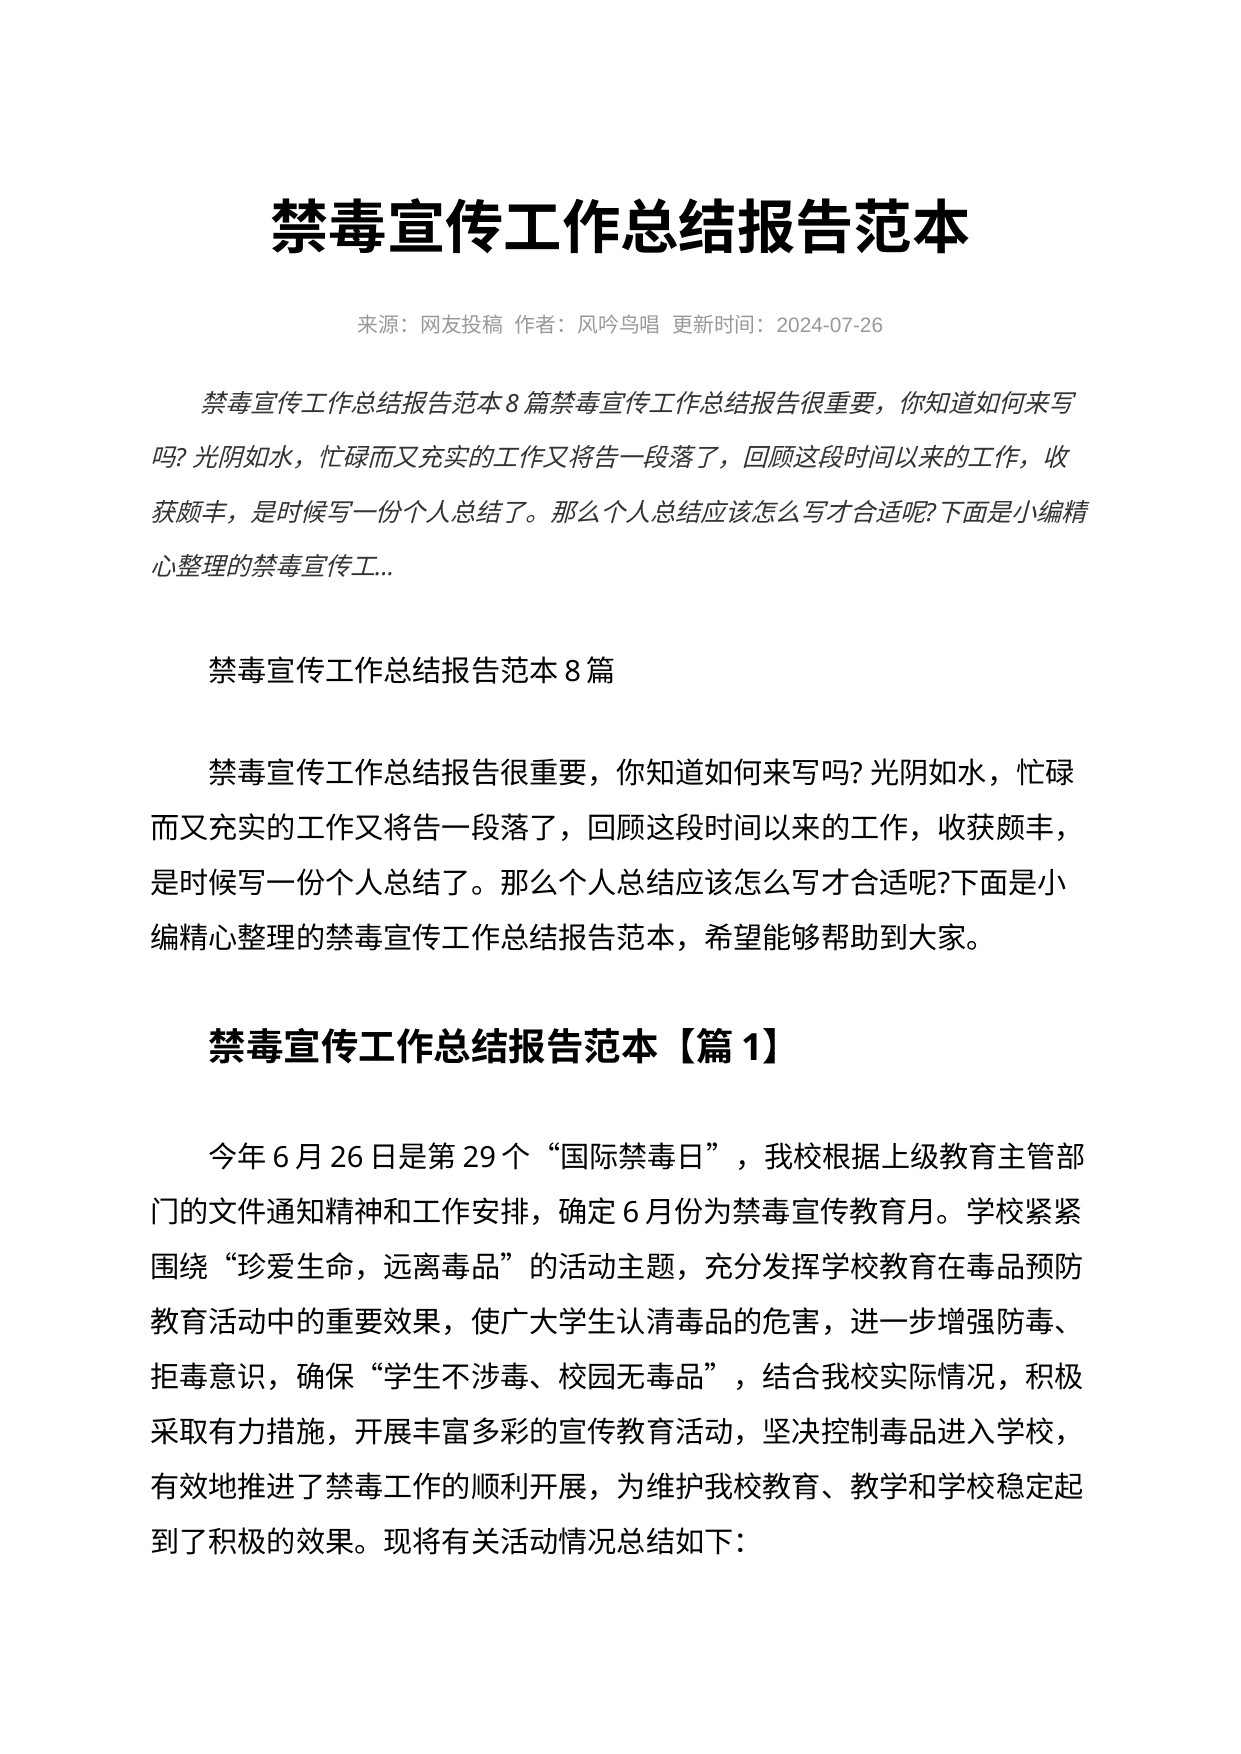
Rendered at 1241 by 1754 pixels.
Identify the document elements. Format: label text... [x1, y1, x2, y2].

text 来源：网友投稿 作者：风吟鸟唱 更新时间：2024-07-26 [150, 313, 1090, 337]
text 今年6月26日是第29个“国际禁毒日”，我校根据上级教育主管部门的文件通知精神和工作安排，确定6月份为禁毒宣传教育月。学校紧紧围绕“珍爱生命，远离毒品”的活动主题，充分发挥学校教育在毒品预防教育活动中的重要效果，使广大学生认清毒品的危害，进一步增强防毒、拒毒意识，确保“学生不涉毒、校园无毒品”，结合我校实际情况，积极采取有力措施，开展丰富多彩的宣传教育活动，坚决控制毒品进入学校，有效地推进了禁毒工作的顺利开展，为维护我校教育、教学和学校稳定起到了积极的效果。现将有关活动情况总结如下： [150, 1134, 1090, 1561]
text 禁毒宣传工作总结报告范本【篇1】 [150, 1016, 1090, 1071]
text 禁毒宣传工作总结报告很重要，你知道如何来写吗? 光阴如水，忙碌而又充实的工作又将告一段落了，回顾这段时间以来的工作，收获颇丰，是时候写一份个人总结了。那么个人总结应该怎么写才合适呢?下面是小编精心整理的禁毒宣传工作总结报告范本，希望能够帮助到大家。 [150, 750, 1090, 957]
text 禁毒宣传工作总结报告范本8篇 [150, 648, 1090, 690]
text 禁毒宣传工作总结报告范本8篇禁毒宣传工作总结报告很重要，你知道如何来写吗? 光阴如水，忙碌而又充实的工作又将告一段落了，回顾这段时间以来的工作，收获颇丰，是时候写一份个人总结了。那么个人总结应该怎么写才合适呢?下面是小编精心整理的禁毒宣传工... [150, 383, 1090, 583]
subtitle 禁毒宣传工作总结报告范本 [150, 181, 1090, 266]
